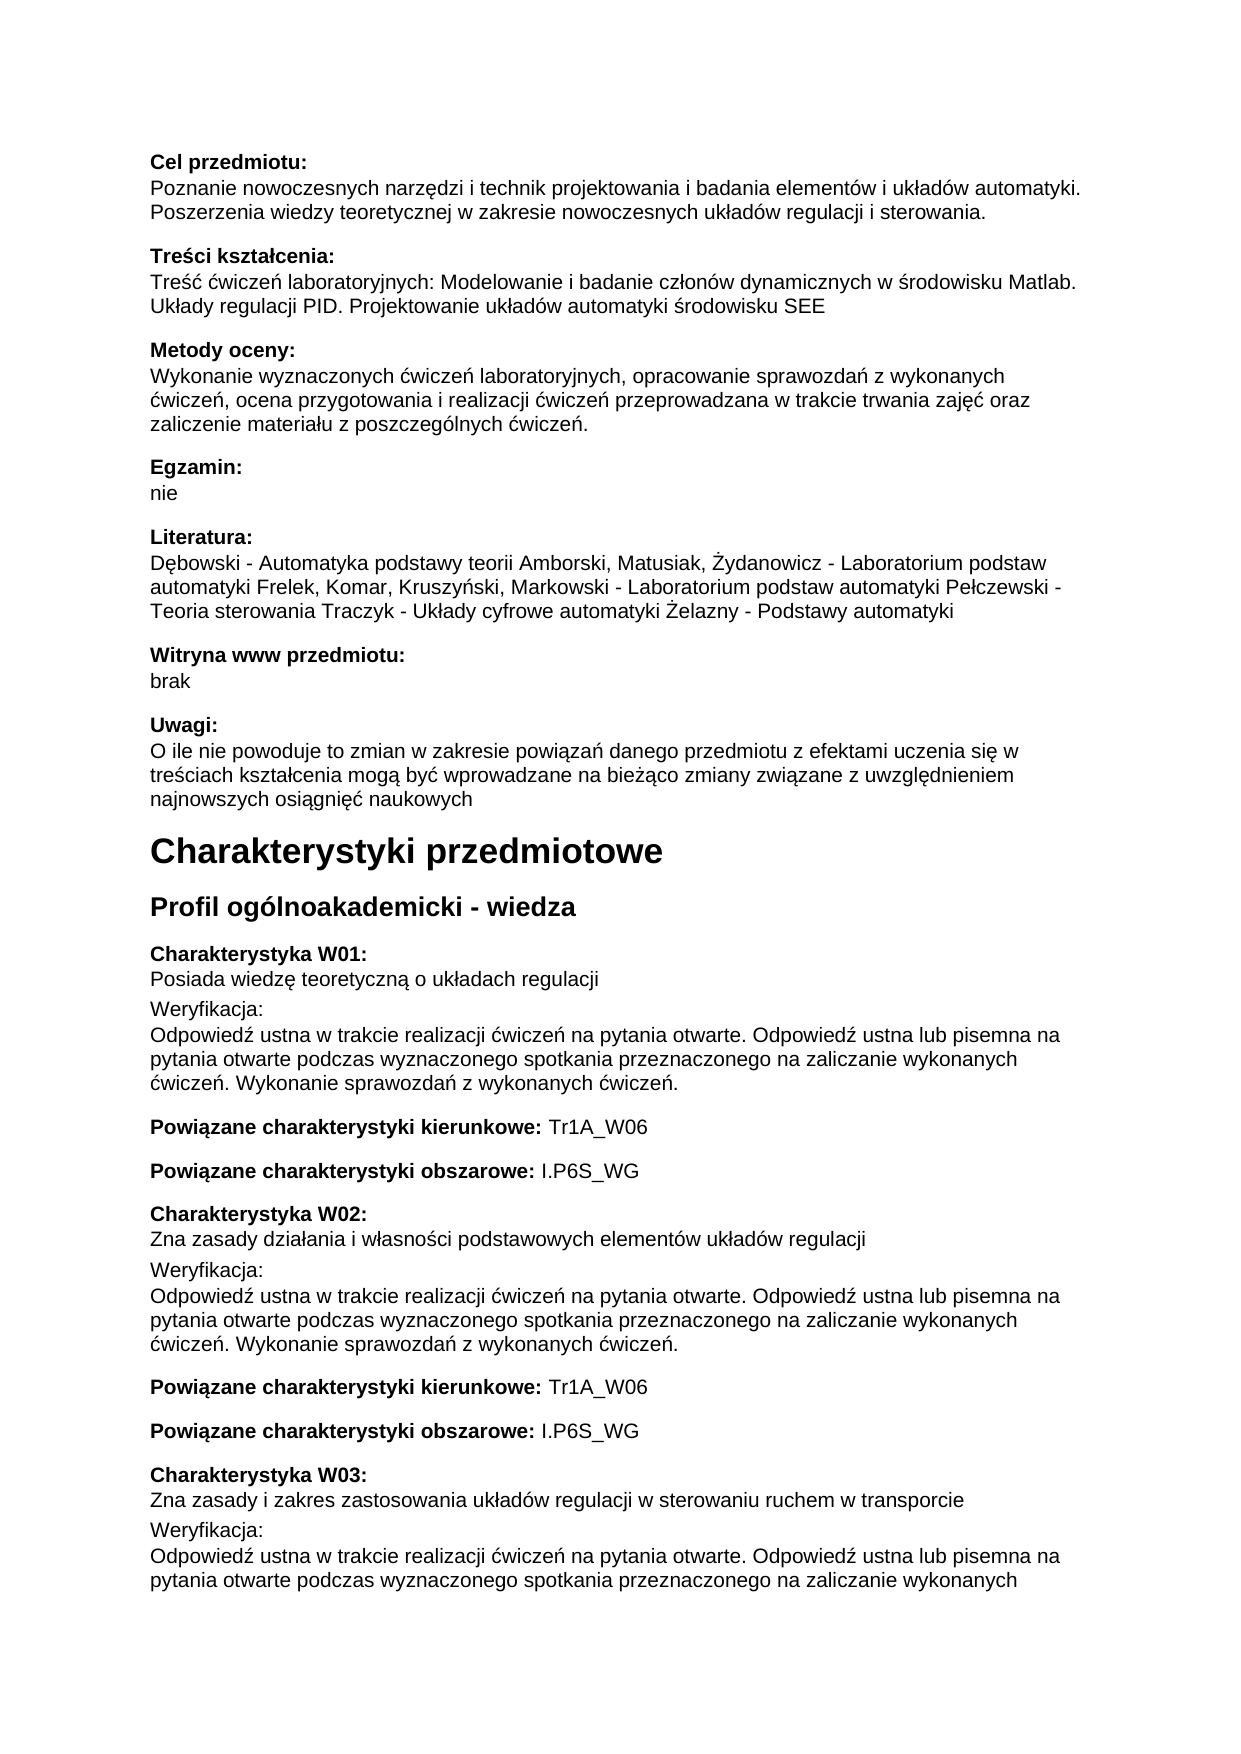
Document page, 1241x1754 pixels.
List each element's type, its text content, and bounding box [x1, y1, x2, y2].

subtitle Charakterystyki przedmiotowe [150, 830, 1090, 871]
text Witryna www przedmiotu: [150, 643, 1090, 667]
text Charakterystyka W01: [150, 942, 1090, 966]
text Weryfikacja: [150, 1257, 1090, 1281]
text Powiązane charakterystyki kierunkowe: Tr1A_W06 [150, 1115, 1090, 1139]
text brak [150, 669, 1090, 693]
text Metody oceny: [150, 337, 1090, 361]
text Treść ćwiczeń laboratoryjnych: Modelowanie i badanie członów dynamicznych w środowisku Matlab. Układy regulacji PID. Projektowanie układów automatyki środowisku SEE [150, 270, 1090, 318]
text Charakterystyka W03: [150, 1463, 1090, 1487]
text Weryfikacja: [150, 1518, 1090, 1542]
text Dębowski - Automatyka podstawy teorii Amborski, Matusiak, Żydanowicz - Laboratorium podstaw automatyki Frelek, Komar, Kruszyński, Markowski - Laboratorium podstaw automatyki Pełczewski - Teoria sterowania Traczyk - Układy cyfrowe automatyki Żelazny - Podstawy automatyki [150, 551, 1090, 623]
text Cel przedmiotu: [150, 150, 1090, 174]
text Powiązane charakterystyki obszarowe: I.P6S_WG [150, 1158, 1090, 1182]
text Weryfikacja: [150, 997, 1090, 1021]
text Powiązane charakterystyki obszarowe: I.P6S_WG [150, 1419, 1090, 1443]
text Posiada wiedzę teoretyczną o układach regulacji [150, 967, 1090, 991]
subtitle Profil ogólnoakademicki - wiedza [150, 891, 1090, 922]
text Wykonanie wyznaczonych ćwiczeń laboratoryjnych, opracowanie sprawozdań z wykonanych ćwiczeń, ocena przygotowania i realizacji ćwiczeń przeprowadzana w trakcie trwania zajęć oraz zaliczenie materiału z poszczególnych ćwiczeń. [150, 363, 1090, 435]
text Literatura: [150, 525, 1090, 549]
text Egzamin: [150, 455, 1090, 479]
text O ile nie powoduje to zmian w zakresie powiązań danego przedmiotu z efektami uczenia się w treściach kształcenia mogą być wprowadzane na bieżąco zmiany związane z uwzględnieniem najnowszych osiągnięć naukowych [150, 738, 1090, 810]
text Charakterystyka W02: [150, 1202, 1090, 1226]
text Uwagi: [150, 712, 1090, 736]
text Powiązane charakterystyki kierunkowe: Tr1A_W06 [150, 1375, 1090, 1399]
text Treści kształcenia: [150, 244, 1090, 268]
text Zna zasady i zakres zastosowania układów regulacji w sterowaniu ruchem w transporcie [150, 1488, 1090, 1512]
text nie [150, 481, 1090, 505]
text Poznanie nowoczesnych narzędzi i technik projektowania i badania elementów i układów automatyki. Poszerzenia wiedzy teoretycznej w zakresie nowoczesnych układów regulacji i sterowania. [150, 176, 1090, 224]
text Zna zasady działania i własności podstawowych elementów układów regulacji [150, 1227, 1090, 1251]
